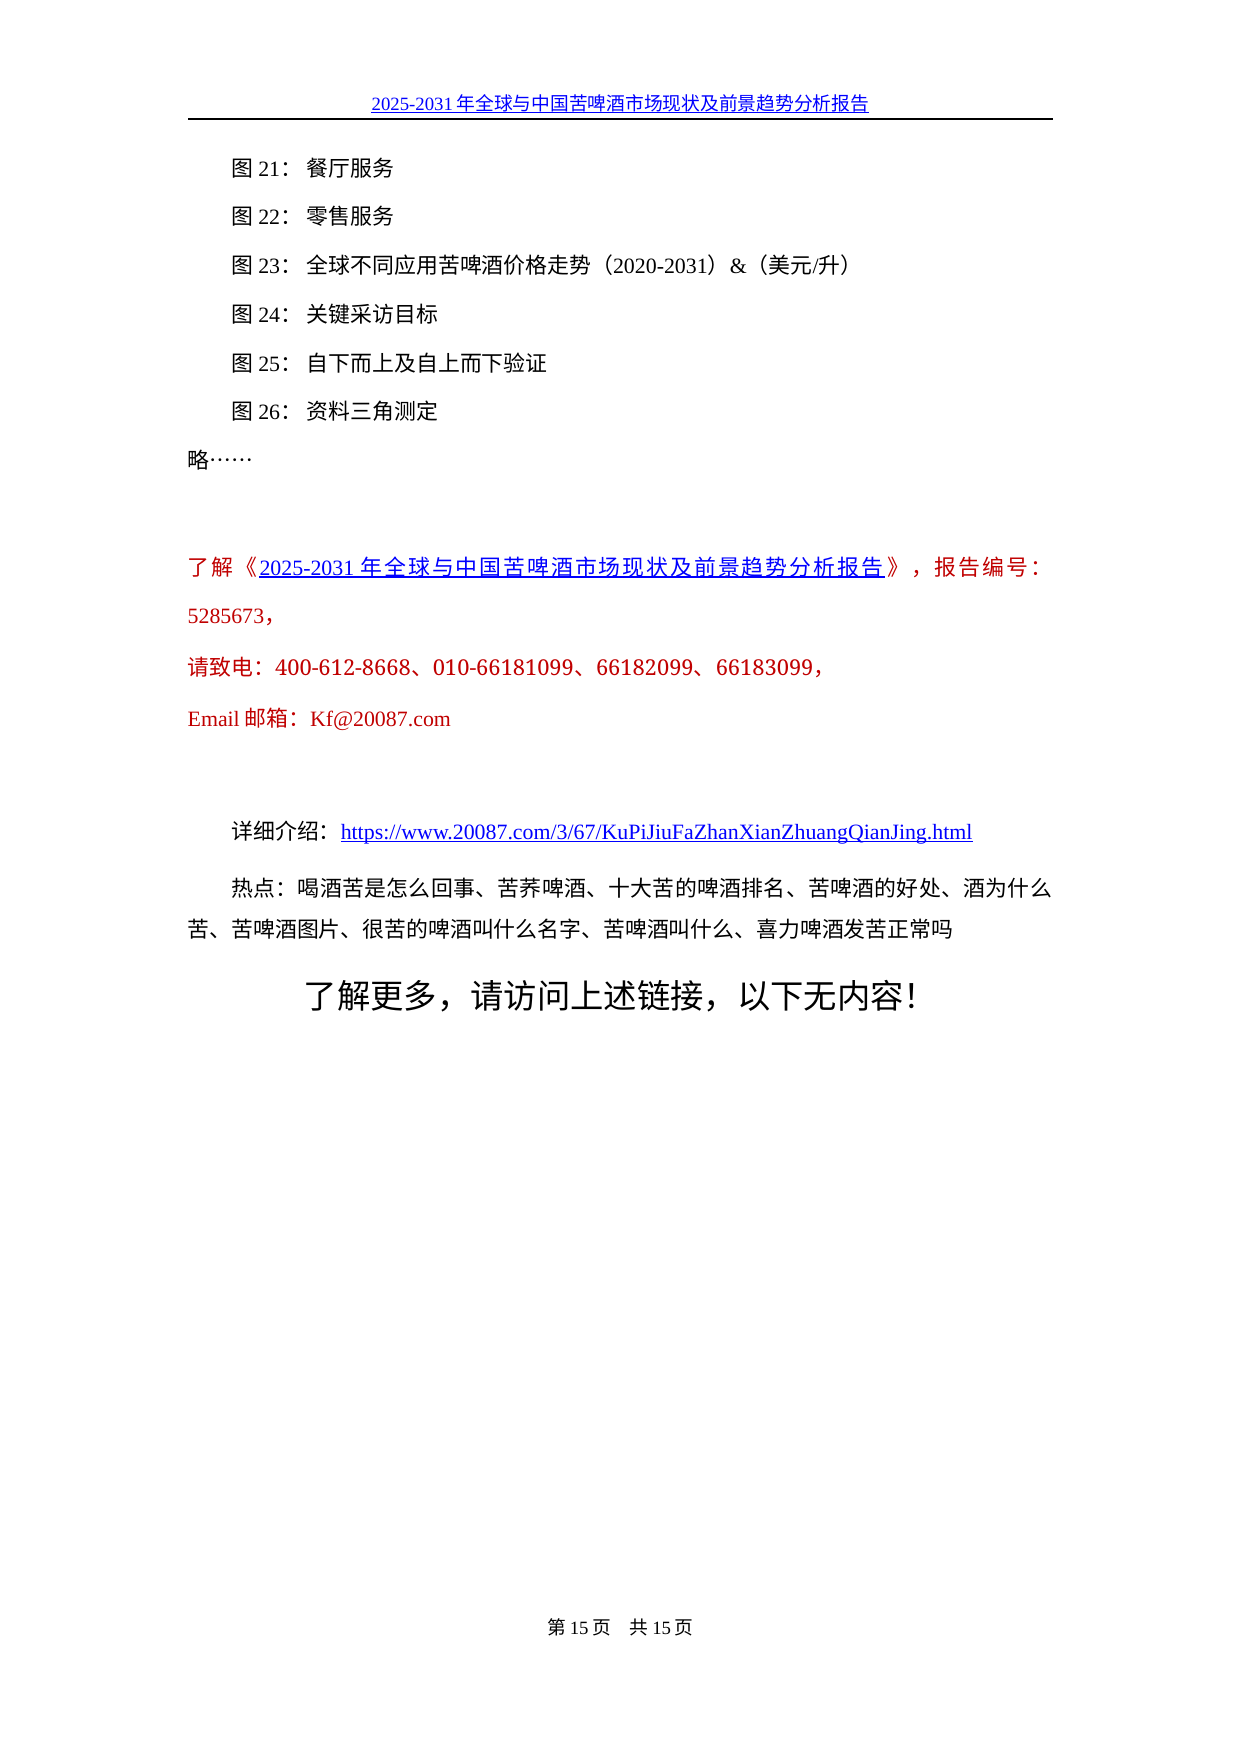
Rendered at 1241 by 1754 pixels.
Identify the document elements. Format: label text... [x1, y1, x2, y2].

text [187, 150, 1053, 475]
text Email邮箱：Kf@20087.com [187, 701, 1053, 733]
text 热点：喝酒苦是怎么回事、苦荞啤酒、十大苦的啤酒排名、苦啤酒的好处、酒为什么苦、苦啤酒图片、很苦的啤酒叫什么名字、苦啤酒叫什么、喜力啤酒发苦正常吗 [187, 871, 1053, 944]
text 详细介绍：https://www.20087.com/3/67/KuPiJiuFaZhanXianZhuangQianJing.html [187, 814, 1053, 846]
text 了解《2025-2031年全球与中国苦啤酒市场现状及前景趋势分析报告》，报告编号：5285673， [187, 549, 1053, 630]
title 了解更多，请访问上述链接，以下无内容！ [187, 961, 1053, 1026]
text 请致电：400-612-8668、010-66181099、66182099、66183099， [187, 649, 1053, 682]
